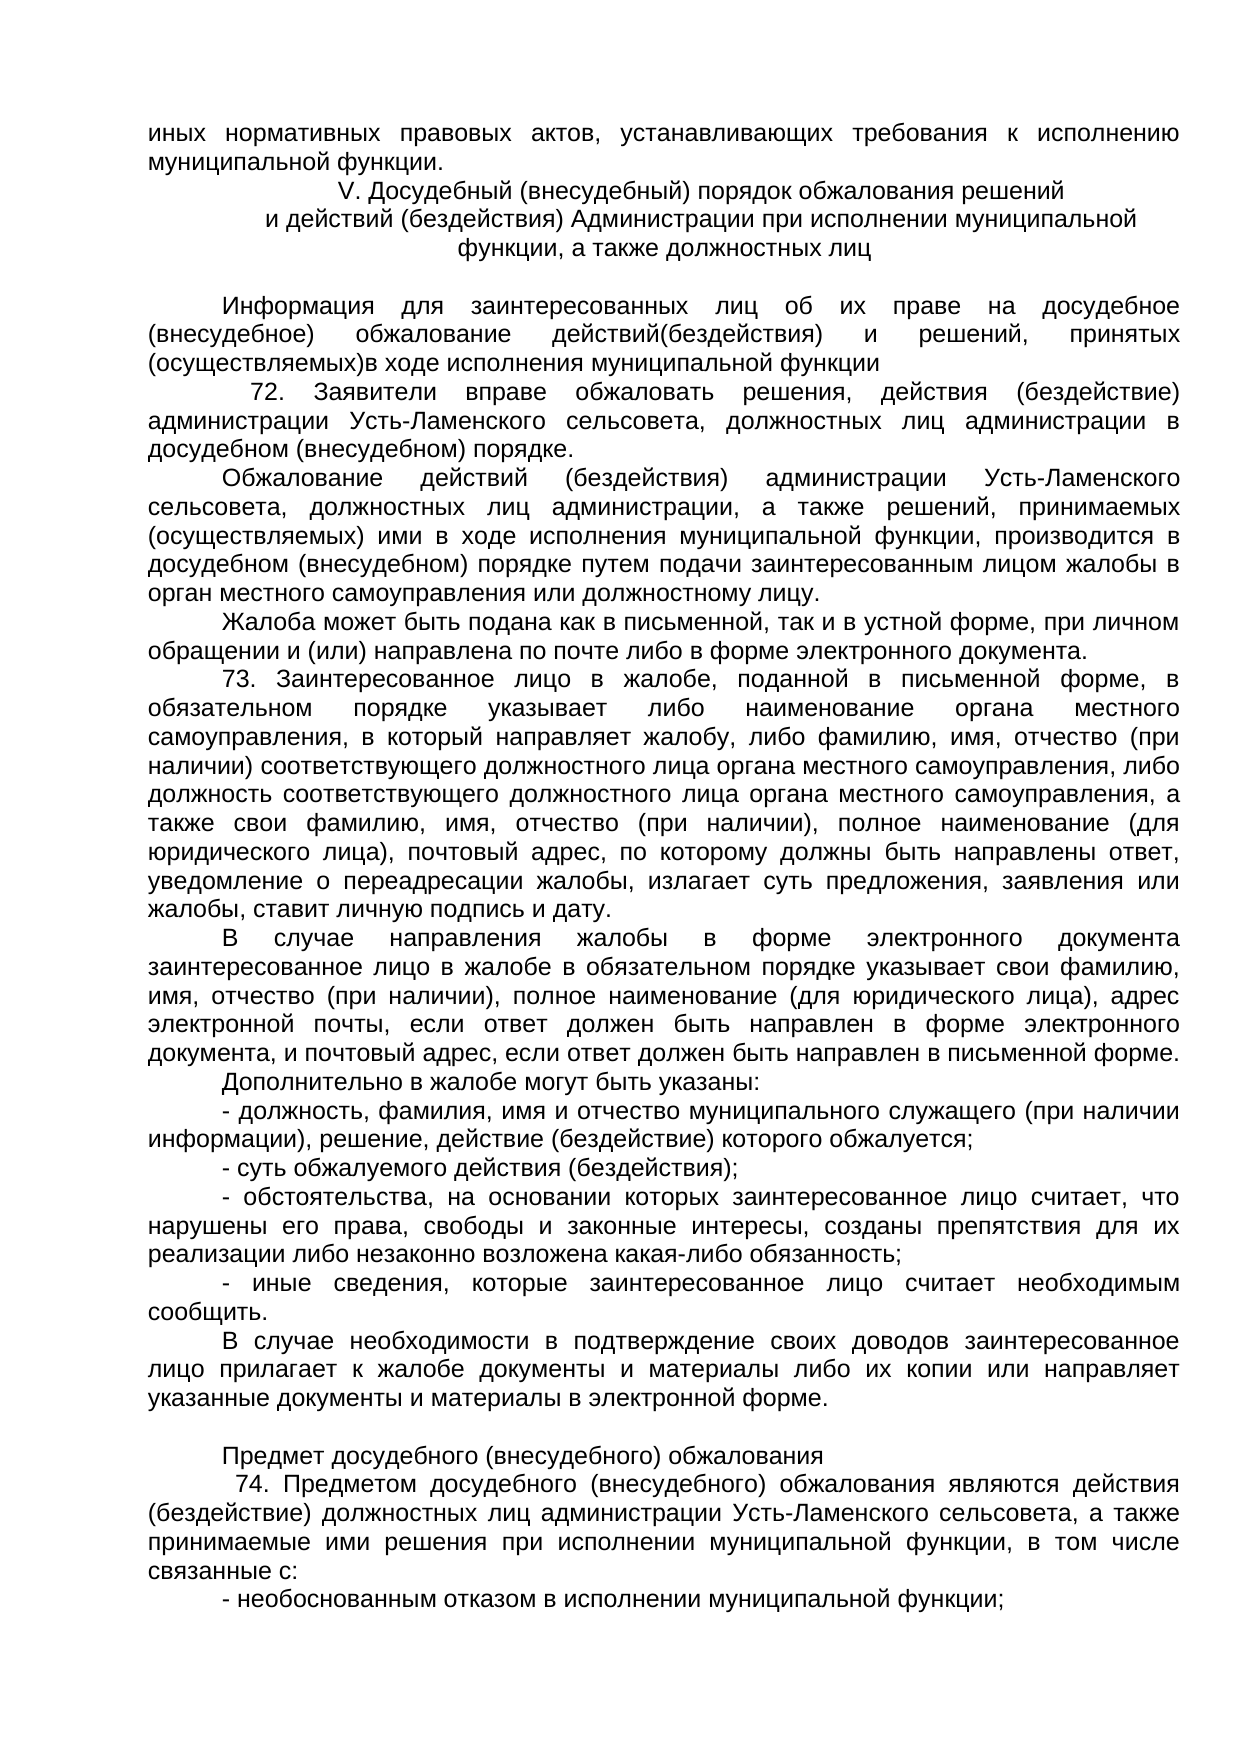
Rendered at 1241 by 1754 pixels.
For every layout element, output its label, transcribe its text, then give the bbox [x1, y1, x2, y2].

text 74. Предметом досудебного (внесудебного) обжалования являются действия (бездействие) должностных лиц администрации Усть-Ламенского сельсовета, а также принимаемые ими решения при исполнении муниципальной функции, в том числе связанные с: [148, 1469, 1181, 1584]
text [148, 118, 1181, 176]
text - обстоятельства, на основании которых заинтересованное лицо считает, что нарушены его права, свободы и законные интересы, созданы препятствия для их реализации либо незаконно возложена какая-либо обязанность; [148, 1182, 1181, 1268]
text Жалоба может быть подана как в письменной, так и в устной форме, при личном обращении и (или) направлена по почте либо в форме электронного документа. [148, 607, 1181, 664]
text и действий (бездействия) Администрации при исполнении муниципальной функции, а также должностных лиц [148, 204, 1181, 262]
text - суть обжалуемого действия (бездействия); [148, 1153, 1181, 1182]
text Предмет досудебного (внесудебного) обжалования [148, 1441, 1181, 1469]
text 73. Заинтересованное лицо в жалобе, поданной в письменной форме, в обязательном порядке указывает либо наименование органа местного самоуправления, в который направляет жалобу, либо фамилию, имя, отчество (при наличии) соответствующего должностного лица органа местного самоуправления, либо должность соответствующего должностного лица органа местного самоуправления, а также свои фамилию, имя, отчество (при наличии), полное наименование (для юридического лица), почтовый адрес, по которому должны быть направлены ответ, уведомление о переадресации жалобы, излагает суть предложения, заявления или жалобы, ставит личную подпись и дату. [148, 664, 1181, 923]
text V. Досудебный (внесудебный) порядок обжалования решений [148, 176, 1181, 204]
text В случае необходимости в подтверждение своих доводов заинтересованное лицо прилагает к жалобе документы и материалы либо их копии или направляет указанные документы и материалы в электронной форме. [148, 1326, 1181, 1412]
text 72. Заявители вправе обжаловать решения, действия (бездействие) администрации Усть-Ламенского сельсовета, должностных лиц администрации в досудебном (внесудебном) порядке. [148, 377, 1181, 463]
text - необоснованным отказом в исполнении муниципальной функции; [148, 1584, 1181, 1613]
text - должность, фамилия, имя и отчество муниципального служащего (при наличии информации), решение, действие (бездействие) которого обжалуется; [148, 1096, 1181, 1153]
text Дополнительно в жалобе могут быть указаны: [148, 1067, 1181, 1096]
text Информация для заинтересованных лиц об их праве на досудебное (внесудебное) обжалование действий(бездействия) и решений, принятых (осуществляемых)в ходе исполнения муниципальной функции [148, 291, 1181, 377]
text - иные сведения, которые заинтересованное лицо считает необходимым сообщить. [148, 1268, 1181, 1326]
text Обжалование действий (бездействия) администрации Усть-Ламенского сельсовета, должностных лиц администрации, а также решений, принимаемых (осуществляемых) ими в ходе исполнения муниципальной функции, производится в досудебном (внесудебном) порядке путем подачи заинтересованным лицом жалобы в орган местного самоуправления или должностному лицу. [148, 463, 1181, 607]
text В случае направления жалобы в форме электронного документа заинтересованное лицо в жалобе в обязательном порядке указывает свои фамилию, имя, отчество (при наличии), полное наименование (для юридического лица), адрес электронной почты, если ответ должен быть направлен в форме электронного документа, и почтовый адрес, если ответ должен быть направлен в письменной форме. [148, 923, 1181, 1067]
